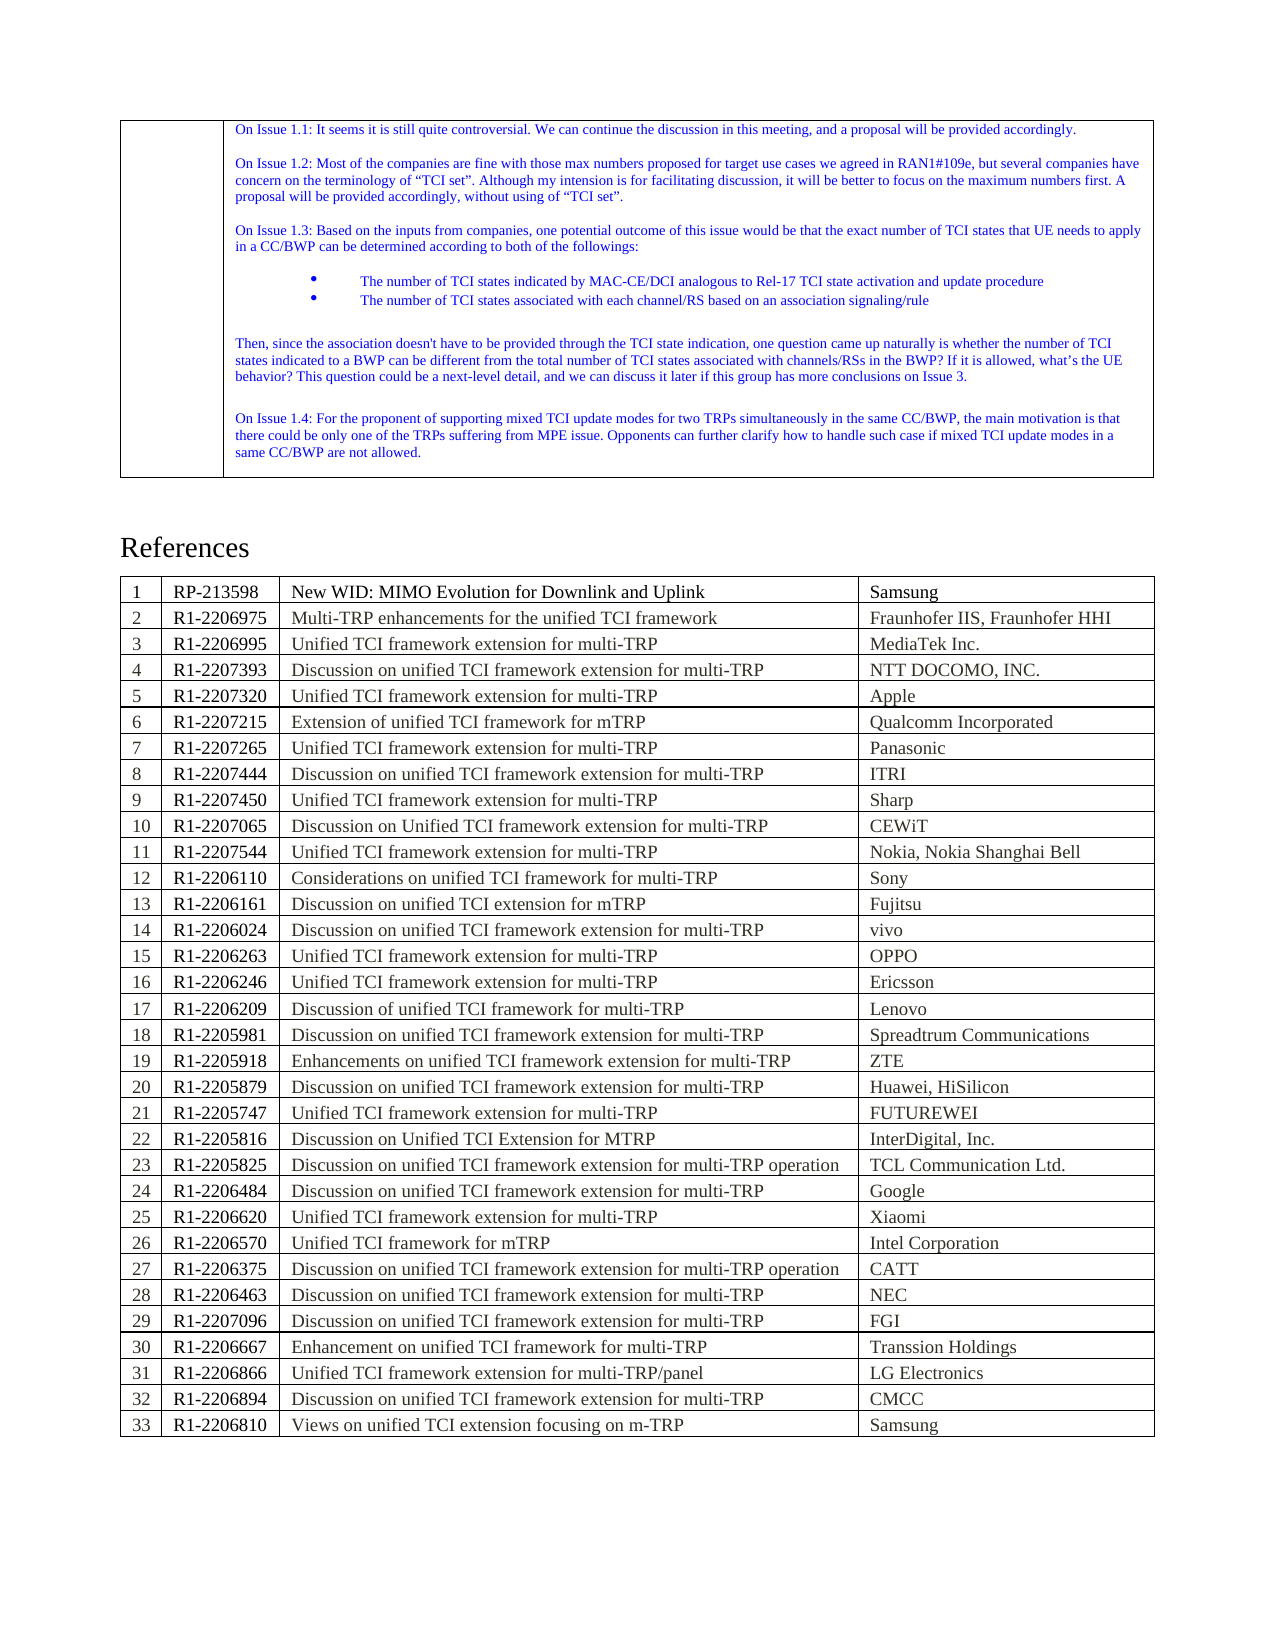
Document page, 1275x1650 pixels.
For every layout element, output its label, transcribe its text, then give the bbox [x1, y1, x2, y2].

table_cell 18 [121, 1020, 161, 1045]
table_cell 31 [121, 1359, 161, 1383]
table_cell Discussion on unified TCI framework extension for multi-TRP [280, 1176, 858, 1201]
table_header 1 [121, 577, 161, 602]
table_cell CATT [859, 1254, 1154, 1279]
table_cell 23 [121, 1150, 161, 1175]
table_cell 30 [121, 1333, 161, 1357]
table_cell 17 [121, 994, 161, 1019]
table_cell Apple [859, 681, 1154, 706]
table_cell R1-2207450 [162, 786, 279, 811]
table_cell 4 [121, 655, 161, 680]
table_cell 22 [121, 1124, 161, 1149]
table_cell 15 [121, 942, 161, 967]
table_cell R1-2206866 [162, 1359, 279, 1383]
table_cell 26 [121, 1228, 161, 1253]
table_cell TCL Communication Ltd. [859, 1150, 1154, 1175]
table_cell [224, 121, 1153, 477]
table_cell Views on unified TCI extension focusing on m-TRP [280, 1411, 858, 1436]
table_cell Unified TCI framework extension for multi-TRP [280, 838, 858, 863]
table_cell Fraunhofer IIS, Fraunhofer HHI [859, 603, 1154, 628]
table_cell R1-2207096 [162, 1306, 279, 1331]
table_cell 28 [121, 1280, 161, 1305]
table_cell ZTE [859, 1046, 1154, 1071]
table_cell 33 [121, 1411, 161, 1436]
table_cell Discussion on Unified TCI framework extension for multi-TRP [280, 812, 858, 837]
table_cell R1-2206894 [162, 1385, 279, 1409]
table_cell FGI [859, 1306, 1154, 1331]
table_cell Unified TCI framework extension for multi-TRP [280, 629, 858, 654]
table_cell R1-2206620 [162, 1202, 279, 1227]
table_cell Huawei, HiSilicon [859, 1072, 1154, 1097]
table_cell 3 [121, 629, 161, 654]
table_cell Xiaomi [859, 1202, 1154, 1227]
table_cell R1-2206110 [162, 864, 279, 889]
table_cell Discussion on Unified TCI Extension for MTRP [280, 1124, 858, 1149]
table_cell Unified TCI framework extension for multi-TRP [280, 1202, 858, 1227]
table_cell CMCC [859, 1385, 1154, 1409]
table_cell Sony [859, 864, 1154, 889]
table_cell Nokia, Nokia Shanghai Bell [859, 838, 1154, 863]
table_cell Discussion on unified TCI framework extension for multi-TRP [280, 1385, 858, 1409]
table_cell 12 [121, 864, 161, 889]
table_cell R1-2207544 [162, 838, 279, 863]
table_cell Spreadtrum Communications [859, 1020, 1154, 1045]
table_cell Multi-TRP enhancements for the unified TCI framework [280, 603, 858, 628]
table_cell Qualcomm Incorporated [859, 708, 1154, 732]
table_cell 8 [121, 760, 161, 784]
table_cell R1-2205816 [162, 1124, 279, 1149]
table_cell ITRI [859, 760, 1154, 784]
table_cell Unified TCI framework extension for multi-TRP [280, 1098, 858, 1123]
table_cell Unified TCI framework extension for multi-TRP [280, 681, 858, 706]
table_cell 27 [121, 1254, 161, 1279]
table_cell R1-2206667 [162, 1333, 279, 1357]
table_cell R1-2207320 [162, 681, 279, 706]
table_cell Unified TCI framework extension for multi-TRP [280, 968, 858, 993]
table_cell 14 [121, 916, 161, 941]
table_cell R1-2206263 [162, 942, 279, 967]
table_cell Discussion on unified TCI extension for mTRP [280, 890, 858, 915]
table_cell 2 [121, 603, 161, 628]
table_cell Discussion on unified TCI framework extension for multi-TRP [280, 1072, 858, 1097]
table_cell Google [859, 1176, 1154, 1201]
table_cell Considerations on unified TCI framework for multi-TRP [280, 864, 858, 889]
table_cell Unified TCI framework for mTRP [280, 1228, 858, 1253]
table_cell Intel Corporation [859, 1228, 1154, 1253]
table_header New WID: MIMO Evolution for Downlink and Uplink [280, 577, 858, 602]
table_cell Enhancements on unified TCI framework extension for multi-TRP [280, 1046, 858, 1071]
table_cell Discussion on unified TCI framework extension for multi-TRP [280, 655, 858, 680]
table_cell Transsion Holdings [859, 1333, 1154, 1357]
table_cell 16 [121, 968, 161, 993]
table_cell R1-2205879 [162, 1072, 279, 1097]
table_cell 25 [121, 1202, 161, 1227]
table_cell LG Electronics [859, 1359, 1154, 1383]
table_cell Enhancement on unified TCI framework for multi-TRP [280, 1333, 858, 1357]
table_cell Discussion on unified TCI framework extension for multi-TRP operation [280, 1150, 858, 1175]
table_cell Unified TCI framework extension for multi-TRP/panel [280, 1359, 858, 1383]
table_cell Discussion on unified TCI framework extension for multi-TRP [280, 1020, 858, 1045]
table_cell OPPO [859, 942, 1154, 967]
table_cell Discussion on unified TCI framework extension for multi-TRP operation [280, 1254, 858, 1279]
table_cell Discussion of unified TCI framework for multi-TRP [280, 994, 858, 1019]
table_cell 7 [121, 734, 161, 758]
table_cell 24 [121, 1176, 161, 1201]
table_cell R1-2206161 [162, 890, 279, 915]
table_cell R1-2206570 [162, 1228, 279, 1253]
table_cell R1-2206810 [162, 1411, 279, 1436]
table_cell R1-2207444 [162, 760, 279, 784]
table_cell 10 [121, 812, 161, 837]
table_cell Extension of unified TCI framework for mTRP [280, 708, 858, 732]
table_cell R1-2206246 [162, 968, 279, 993]
table_cell 6 [121, 708, 161, 732]
table_cell FUTUREWEI [859, 1098, 1154, 1123]
table_cell 20 [121, 1072, 161, 1097]
table_cell R1-2206375 [162, 1254, 279, 1279]
table_cell R1-2206024 [162, 916, 279, 941]
table_cell Unified TCI framework extension for multi-TRP [280, 786, 858, 811]
table_cell 21 [121, 1098, 161, 1123]
table_cell Mod [121, 121, 223, 477]
table_cell Samsung [859, 1411, 1154, 1436]
table_cell Discussion on unified TCI framework extension for multi-TRP [280, 1306, 858, 1331]
table_cell vivo [859, 916, 1154, 941]
table_cell R1-2207065 [162, 812, 279, 837]
table_cell 9 [121, 786, 161, 811]
table_cell 19 [121, 1046, 161, 1071]
table_cell Fujitsu [859, 890, 1154, 915]
subtitle References [120, 530, 1155, 563]
table_cell 13 [121, 890, 161, 915]
table_cell Sharp [859, 786, 1154, 811]
table_cell R1-2207393 [162, 655, 279, 680]
table_cell R1-2206463 [162, 1280, 279, 1305]
table_cell R1-2207265 [162, 734, 279, 758]
table_cell R1-2206209 [162, 994, 279, 1019]
table_cell Ericsson [859, 968, 1154, 993]
table_cell R1-2206995 [162, 629, 279, 654]
table_cell MediaTek Inc. [859, 629, 1154, 654]
table_header Samsung [859, 577, 1154, 602]
table_cell Discussion on unified TCI framework extension for multi-TRP [280, 760, 858, 784]
table_cell R1-2205747 [162, 1098, 279, 1123]
table_cell NEC [859, 1280, 1154, 1305]
table_cell R1-2206975 [162, 603, 279, 628]
table_cell InterDigital, Inc. [859, 1124, 1154, 1149]
table_cell 11 [121, 838, 161, 863]
table_cell Unified TCI framework extension for multi-TRP [280, 734, 858, 758]
table_cell Unified TCI framework extension for multi-TRP [280, 942, 858, 967]
table_cell R1-2205981 [162, 1020, 279, 1045]
table_cell 5 [121, 681, 161, 706]
table_cell Panasonic [859, 734, 1154, 758]
table_cell R1-2207215 [162, 708, 279, 732]
table_cell R1-2205918 [162, 1046, 279, 1071]
table_cell Discussion on unified TCI framework extension for multi-TRP [280, 916, 858, 941]
table_cell R1-2206484 [162, 1176, 279, 1201]
table_header RP-213598 [162, 577, 279, 602]
table_cell NTT DOCOMO, INC. [859, 655, 1154, 680]
table_cell 29 [121, 1306, 161, 1331]
table_cell R1-2205825 [162, 1150, 279, 1175]
table_cell Lenovo [859, 994, 1154, 1019]
table_cell 32 [121, 1385, 161, 1409]
table_cell CEWiT [859, 812, 1154, 837]
table_cell Discussion on unified TCI framework extension for multi-TRP [280, 1280, 858, 1305]
